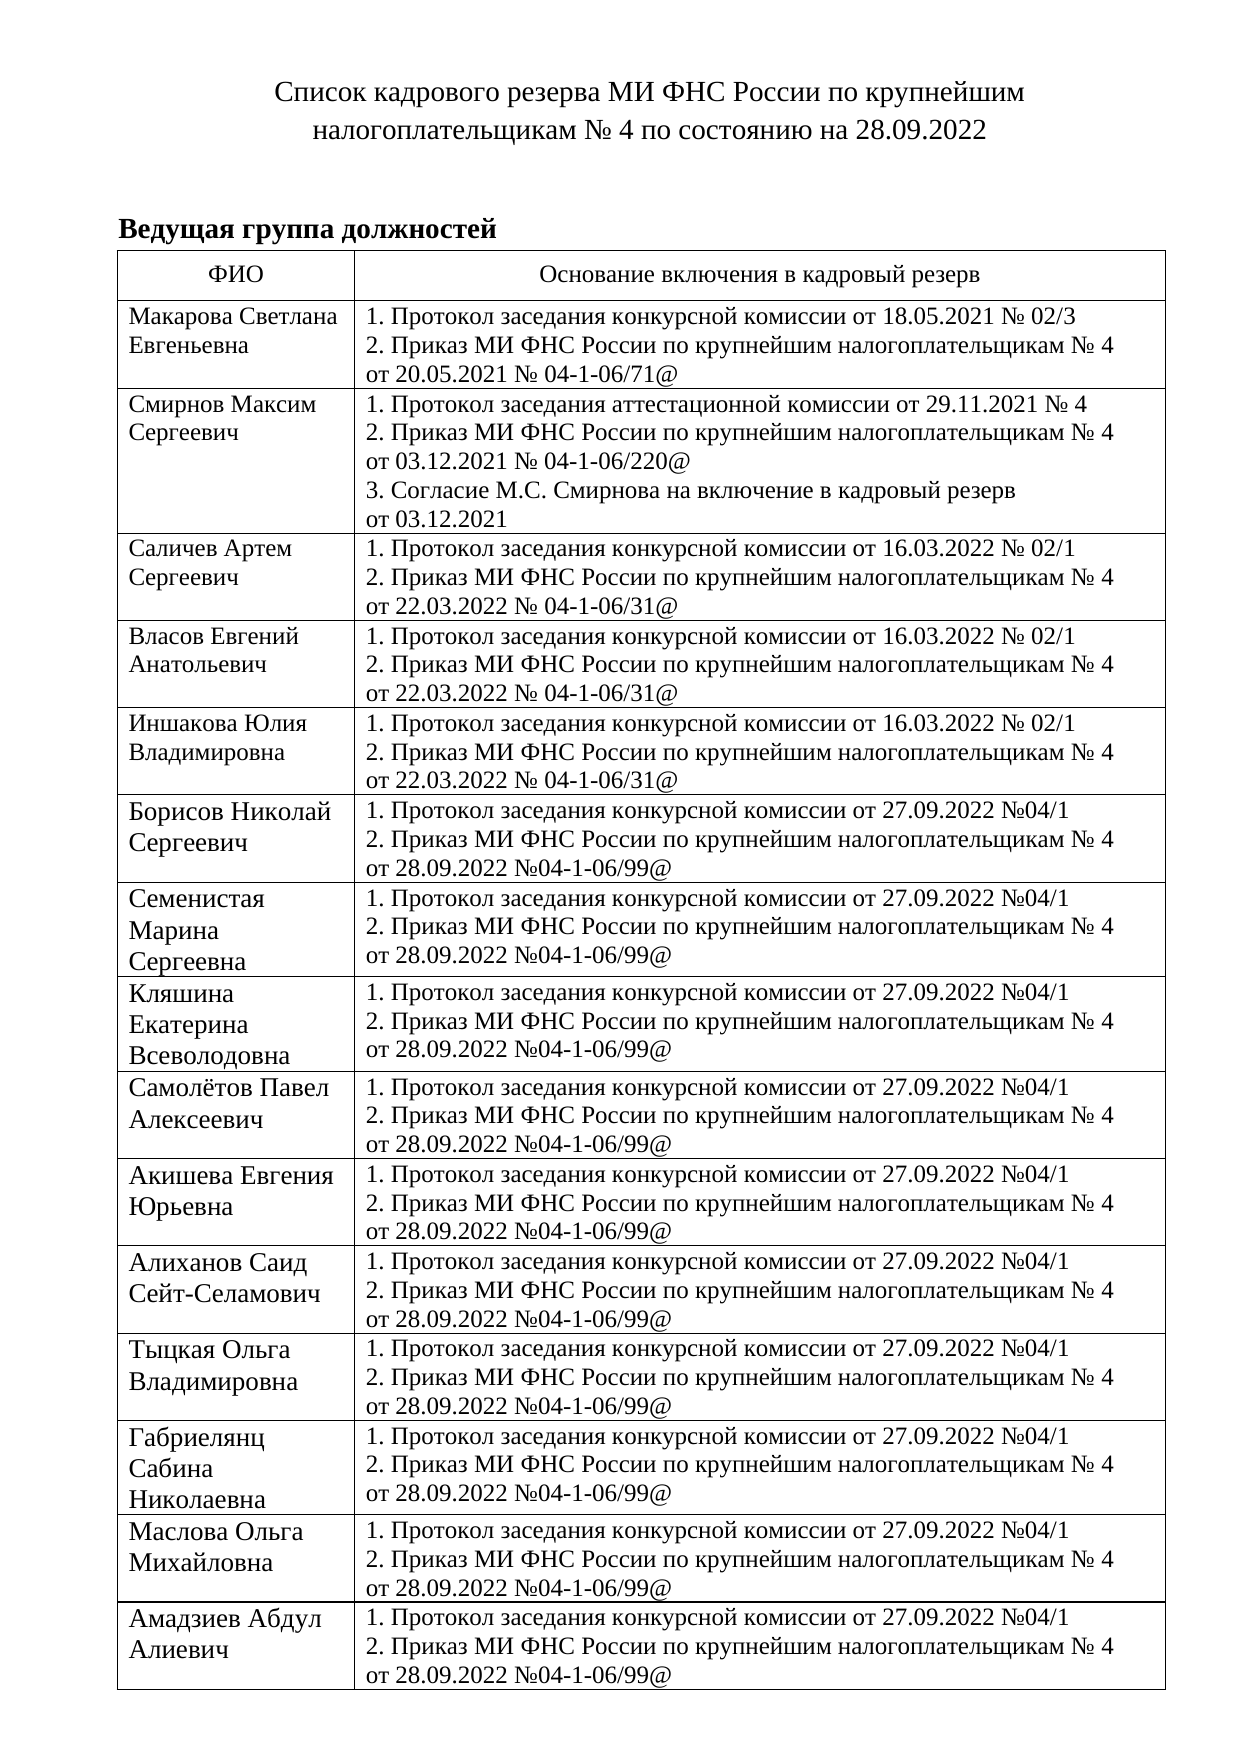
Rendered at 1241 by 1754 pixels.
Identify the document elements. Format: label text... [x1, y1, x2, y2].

table_cell Власов Евгений Анатольевич [118, 621, 354, 707]
text налогоплательщикам № 4 по состоянию на 28.09.2022 [118, 112, 1181, 146]
text Список кадрового резерва МИ ФНС России по крупнейшим [118, 74, 1181, 107]
table_cell Саличев Артем Сергеевич [118, 534, 354, 620]
table_cell Алиханов Саид Сейт-Селамович [118, 1246, 354, 1332]
table_cell 1. Протокол заседания конкурсной комиссии от 16.03.2022 № 02/1 2. Приказ МИ ФНС России по крупнейшим налогоплательщикам № 4 от 22.03.2022 № 04-1-06/31@ [355, 621, 1165, 707]
table_cell Борисов Николай Сергеевич [118, 795, 354, 882]
table_header Основание включения в кадровый резерв [355, 251, 1165, 300]
table_cell 1. Протокол заседания конкурсной комиссии от 16.03.2022 № 02/1 2. Приказ МИ ФНС России по крупнейшим налогоплательщикам № 4 от 22.03.2022 № 04-1-06/31@ [355, 534, 1165, 620]
table_cell Самолётов Павел Алексеевич [118, 1072, 354, 1158]
table_cell Маслова Ольга Михайловна [118, 1515, 354, 1601]
table_cell Смирнов Максим Сергеевич [118, 389, 354, 532]
text Ведущая группа должностей [118, 211, 1181, 245]
table_cell Семенистая Марина Сергеевна [118, 883, 354, 976]
table_cell Иншакова Юлия Владимировна [118, 708, 354, 794]
table_cell Амадзиев Абдул Алиевич [118, 1603, 354, 1689]
table_cell Макарова Светлана Евгеньевна [118, 301, 354, 388]
table_cell 1. Протокол заседания аттестационной комиссии от 29.11.2021 № 4 2. Приказ МИ ФНС России по крупнейшим налогоплательщикам № 4 от 03.12.2021 № 04-1-06/220@ 3. Согласие М.С. Смирнова на включение в кадровый резерв от 03.12.2021 [355, 389, 1165, 532]
table_cell Кляшина Екатерина Всеволодовна [118, 977, 354, 1071]
table_cell 1. Протокол заседания конкурсной комиссии от 18.05.2021 № 02/3 2. Приказ МИ ФНС России по крупнейшим налогоплательщикам № 4 от 20.05.2021 № 04-1-06/71@ [355, 301, 1165, 388]
table_cell 1. Протокол заседания конкурсной комиссии от 16.03.2022 № 02/1 2. Приказ МИ ФНС России по крупнейшим налогоплательщикам № 4 от 22.03.2022 № 04-1-06/31@ [355, 708, 1165, 794]
table_cell Тыцкая Ольга Владимировна [118, 1334, 354, 1420]
table_header ФИО [118, 251, 354, 300]
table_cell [355, 1603, 1165, 1689]
table_cell Акишева Евгения Юрьевна [118, 1159, 354, 1245]
table_cell Габриелянц Сабина Николаевна [118, 1421, 354, 1514]
